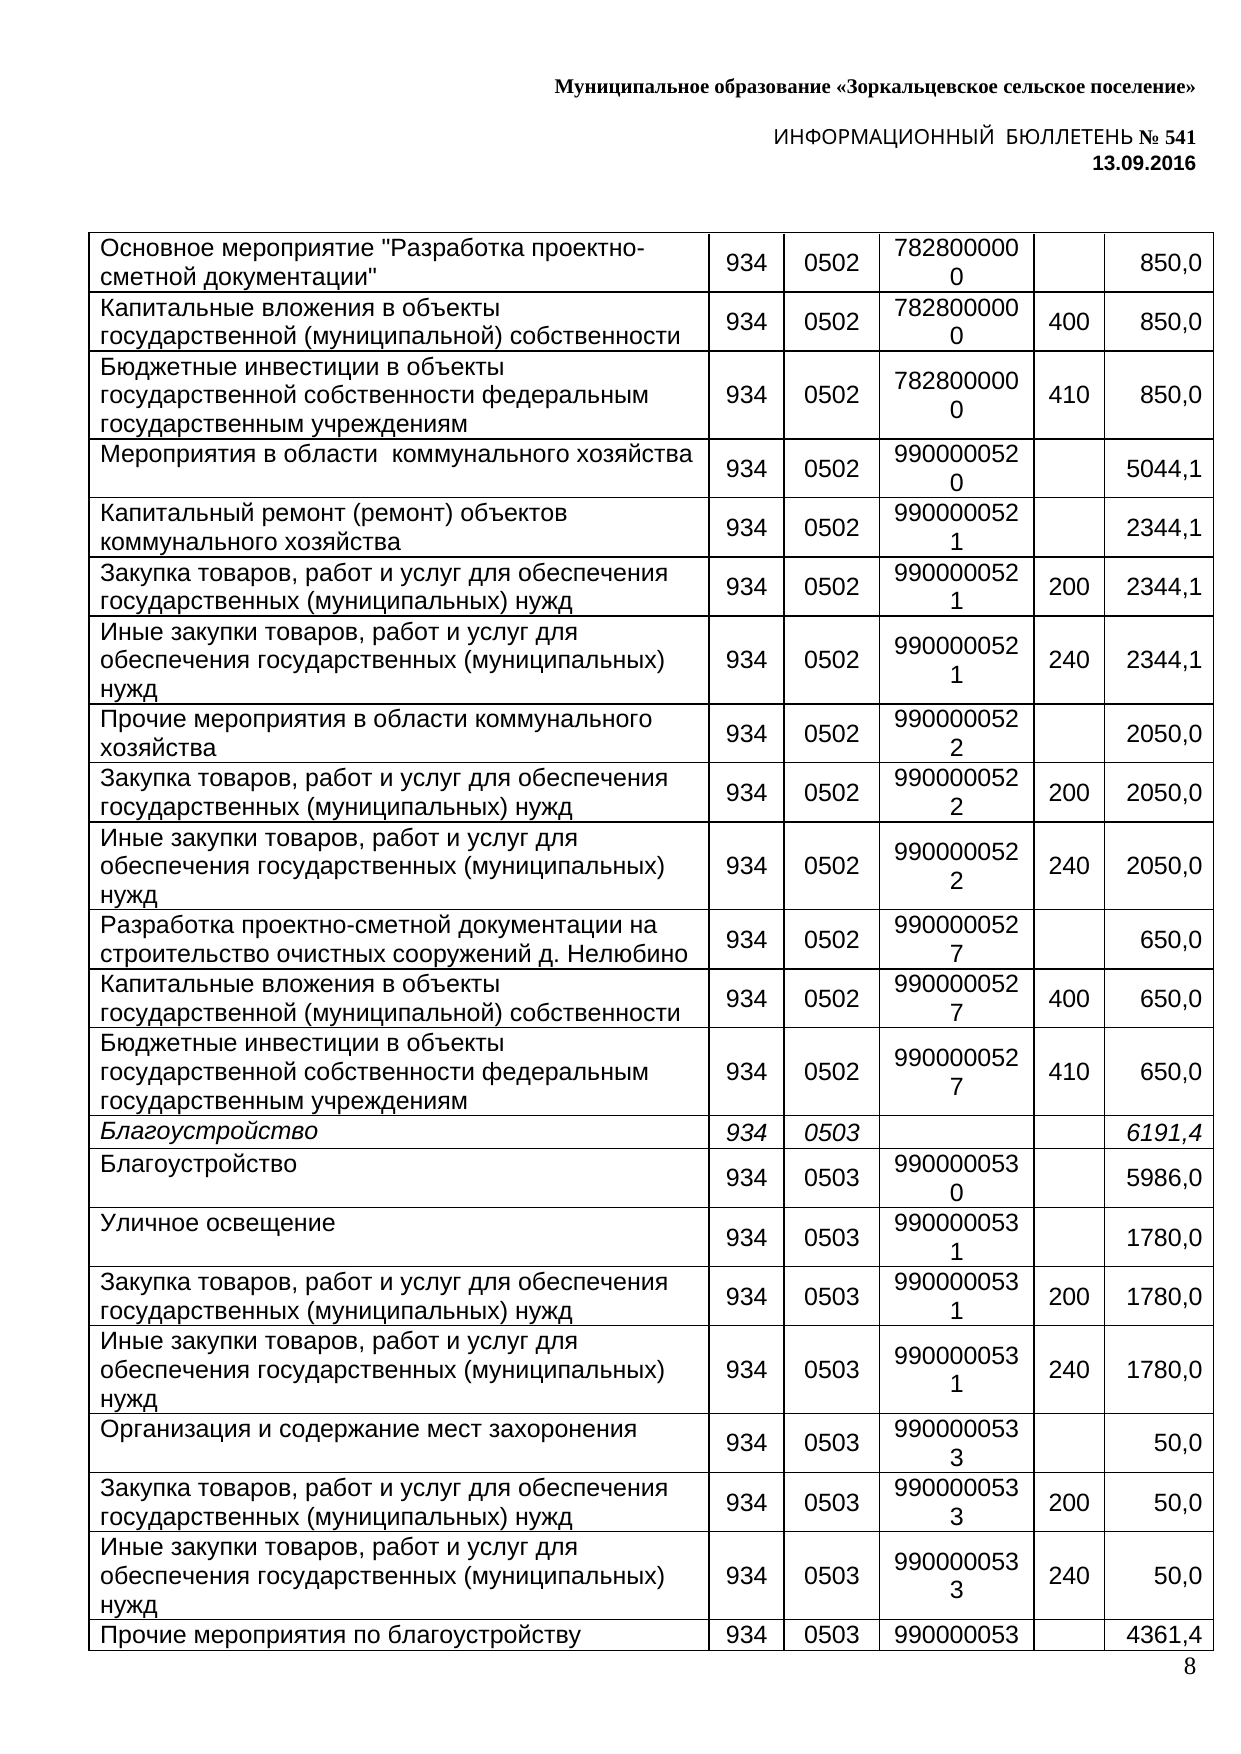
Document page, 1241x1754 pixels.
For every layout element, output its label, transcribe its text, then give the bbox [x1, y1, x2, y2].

table_cell 1780,0 [1105, 1267, 1213, 1325]
table_cell 650,0 [1105, 970, 1213, 1027]
table_cell 2050,0 [1105, 823, 1213, 909]
table_cell 200 [1035, 1267, 1104, 1325]
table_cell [90, 1473, 708, 1531]
table_cell 9900000531 [880, 1208, 1033, 1266]
table_cell 7828000000 [880, 352, 1033, 438]
table_cell 4361,4 [1105, 1620, 1213, 1650]
table_cell 0502 [785, 352, 879, 438]
table_cell 9900000527 [880, 910, 1033, 968]
table_cell 9900000534 [880, 1620, 1033, 1650]
table_cell 650,0 [1105, 1028, 1213, 1115]
table_cell Иные закупки товаров, работ и услуг для обеспечения государственных (муниципальных) нужд [90, 1532, 708, 1618]
table_cell 934 [710, 910, 783, 968]
table_cell 410 [1035, 352, 1104, 438]
table_cell [1035, 440, 1104, 497]
table_cell 0502 [785, 910, 879, 968]
table_cell 0502 [785, 1028, 879, 1115]
table_cell 9900000521 [880, 617, 1033, 703]
table_cell 934 [710, 617, 783, 703]
table_cell 200 [1035, 1473, 1104, 1531]
table_cell 934 [710, 498, 783, 556]
table_cell 0502 [785, 558, 879, 615]
table_cell 0503 [785, 1116, 879, 1147]
table_cell 400 [1035, 293, 1104, 350]
table_cell Мероприятия в области коммунального хозяйства [90, 440, 708, 497]
table_cell [1035, 1149, 1104, 1207]
table_cell Закупка товаров, работ и услуг для обеспечения государственных (муниципальных) нужд [90, 1267, 708, 1325]
table_cell 9900000527 [880, 970, 1033, 1027]
table_cell 7828000000 [880, 293, 1033, 350]
table_cell 9900000531 [880, 1267, 1033, 1325]
table_cell 0503 [785, 1473, 879, 1531]
table_cell 934 [710, 352, 783, 438]
table_cell [1035, 705, 1104, 762]
table_cell Прочие мероприятия в области коммунального хозяйства [90, 705, 708, 762]
table_cell 0503 [785, 1620, 879, 1650]
table_cell 934 [710, 1116, 783, 1147]
table_cell 9900000520 [880, 440, 1033, 497]
table_cell Уличное освещение [90, 1208, 708, 1266]
table_cell Закупка товаров, работ и услуг для обеспечения государственных (муниципальных) нужд [90, 558, 708, 615]
table_cell 934 [710, 1532, 783, 1618]
table_cell Организация и содержание мест захоронения [90, 1414, 708, 1472]
table_cell 1780,0 [1105, 1326, 1213, 1412]
table_cell 934 [710, 558, 783, 615]
table_cell 6191,4 [1105, 1116, 1213, 1147]
table_cell 0502 [785, 705, 879, 762]
table_cell 934 [710, 763, 783, 821]
table_cell [1035, 1116, 1104, 1147]
table_cell 1780,0 [1105, 1208, 1213, 1266]
table_cell 0502 [785, 233, 879, 291]
table_cell 50,0 [1105, 1414, 1213, 1472]
table_cell 850,0 [1105, 233, 1213, 291]
table_cell Благоустройство [90, 1149, 708, 1207]
table_cell 0503 [785, 1326, 879, 1412]
table_cell Благоустройство [90, 1116, 708, 1147]
table_cell [880, 1116, 1033, 1147]
table_cell 9900000533 [880, 1414, 1033, 1472]
table_cell 240 [1035, 1532, 1104, 1618]
table_cell 934 [710, 1267, 783, 1325]
table_cell [1035, 498, 1104, 556]
table_cell 50,0 [1105, 1532, 1213, 1618]
table_cell 9900000521 [880, 558, 1033, 615]
table_cell [1035, 1208, 1104, 1266]
table_cell 240 [1035, 1326, 1104, 1412]
table_cell Иные закупки товаров, работ и услуг для обеспечения государственных (муниципальных) нужд [90, 1326, 708, 1412]
table_cell Бюджетные инвестиции в объекты государственной собственности федеральным государственным учреждениям [90, 1028, 708, 1115]
table_cell 5044,1 [1105, 440, 1213, 497]
table_cell 0503 [785, 1208, 879, 1266]
table_cell 50,0 [1105, 1473, 1213, 1531]
table_cell Капитальные вложения в объекты государственной (муниципальной) собственности [90, 293, 708, 350]
table_cell 240 [1035, 617, 1104, 703]
table_cell 934 [710, 1149, 783, 1207]
table_cell 0502 [785, 293, 879, 350]
table_cell Разработка проектно-сметной документации на строительство очистных сооружений д. Нелюбино [90, 910, 708, 968]
table_cell 2344,1 [1105, 617, 1213, 703]
table_cell 850,0 [1105, 293, 1213, 350]
table_cell 2050,0 [1105, 705, 1213, 762]
table_cell 934 [710, 823, 783, 909]
table_cell 0502 [785, 823, 879, 909]
table_cell 934 [710, 233, 784, 291]
table_cell 0502 [785, 498, 879, 556]
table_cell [90, 1620, 708, 1650]
table_cell Бюджетные инвестиции в объекты государственной собственности федеральным государственным учреждениям [90, 352, 708, 438]
table_cell 0503 [785, 1532, 879, 1618]
table_cell 0502 [785, 763, 879, 821]
table_cell [1035, 233, 1104, 291]
table_cell 9900000533 [880, 1532, 1033, 1618]
table_cell 9900000522 [880, 763, 1033, 821]
table_cell 9900000527 [880, 1028, 1033, 1115]
table_cell 934 [710, 1414, 783, 1472]
table_cell 9900000522 [880, 823, 1033, 909]
table_cell Капитальный ремонт (ремонт) объектов коммунального хозяйства [90, 498, 708, 556]
table_cell Иные закупки товаров, работ и услуг для обеспечения государственных (муниципальных) нужд [90, 823, 708, 909]
table_cell 0502 [785, 440, 879, 497]
table_cell [1035, 1414, 1104, 1472]
table_cell 934 [710, 1028, 783, 1115]
table_cell 5986,0 [1105, 1149, 1213, 1207]
table_cell [1035, 910, 1104, 968]
table_cell Капитальные вложения в объекты государственной (муниципальной) собственности [90, 970, 708, 1027]
table_cell 240 [1035, 823, 1104, 909]
table_cell 850,0 [1105, 352, 1213, 438]
table_cell 934 [710, 1620, 783, 1650]
table_cell 200 [1035, 763, 1104, 821]
table_cell 0503 [785, 1267, 879, 1325]
table_cell 2050,0 [1105, 763, 1213, 821]
table_cell 200 [1035, 558, 1104, 615]
table_cell 9900000522 [880, 705, 1033, 762]
table_cell 400 [1035, 970, 1104, 1027]
table_cell 2344,1 [1105, 558, 1213, 615]
table_cell 9900000521 [880, 498, 1033, 556]
table_cell 934 [710, 1208, 783, 1266]
table_cell 0502 [785, 617, 879, 703]
table_cell 7828000000 [880, 233, 1034, 291]
table_cell [1035, 1620, 1104, 1650]
table_cell 934 [710, 293, 783, 350]
table_cell Иные закупки товаров, работ и услуг для обеспечения государственных (муниципальных) нужд [90, 617, 708, 703]
table_cell 0503 [785, 1414, 879, 1472]
table_cell 410 [1035, 1028, 1104, 1115]
table_cell 934 [710, 1473, 783, 1531]
table_cell 9900000531 [880, 1326, 1033, 1412]
table_cell 934 [710, 970, 783, 1027]
table_cell Основное мероприятие "Разработка проектно-сметной документации" [90, 233, 709, 291]
table_cell 9900000533 [880, 1473, 1033, 1531]
table_cell 0502 [785, 970, 879, 1027]
table_cell 934 [710, 1326, 783, 1412]
table_cell 934 [710, 440, 783, 497]
table_cell 650,0 [1105, 910, 1213, 968]
table_cell 9900000530 [880, 1149, 1033, 1207]
table_cell 2344,1 [1105, 498, 1213, 556]
table_cell 0503 [785, 1149, 879, 1207]
table_cell Закупка товаров, работ и услуг для обеспечения государственных (муниципальных) нужд [90, 763, 708, 821]
table_cell 934 [710, 705, 783, 762]
